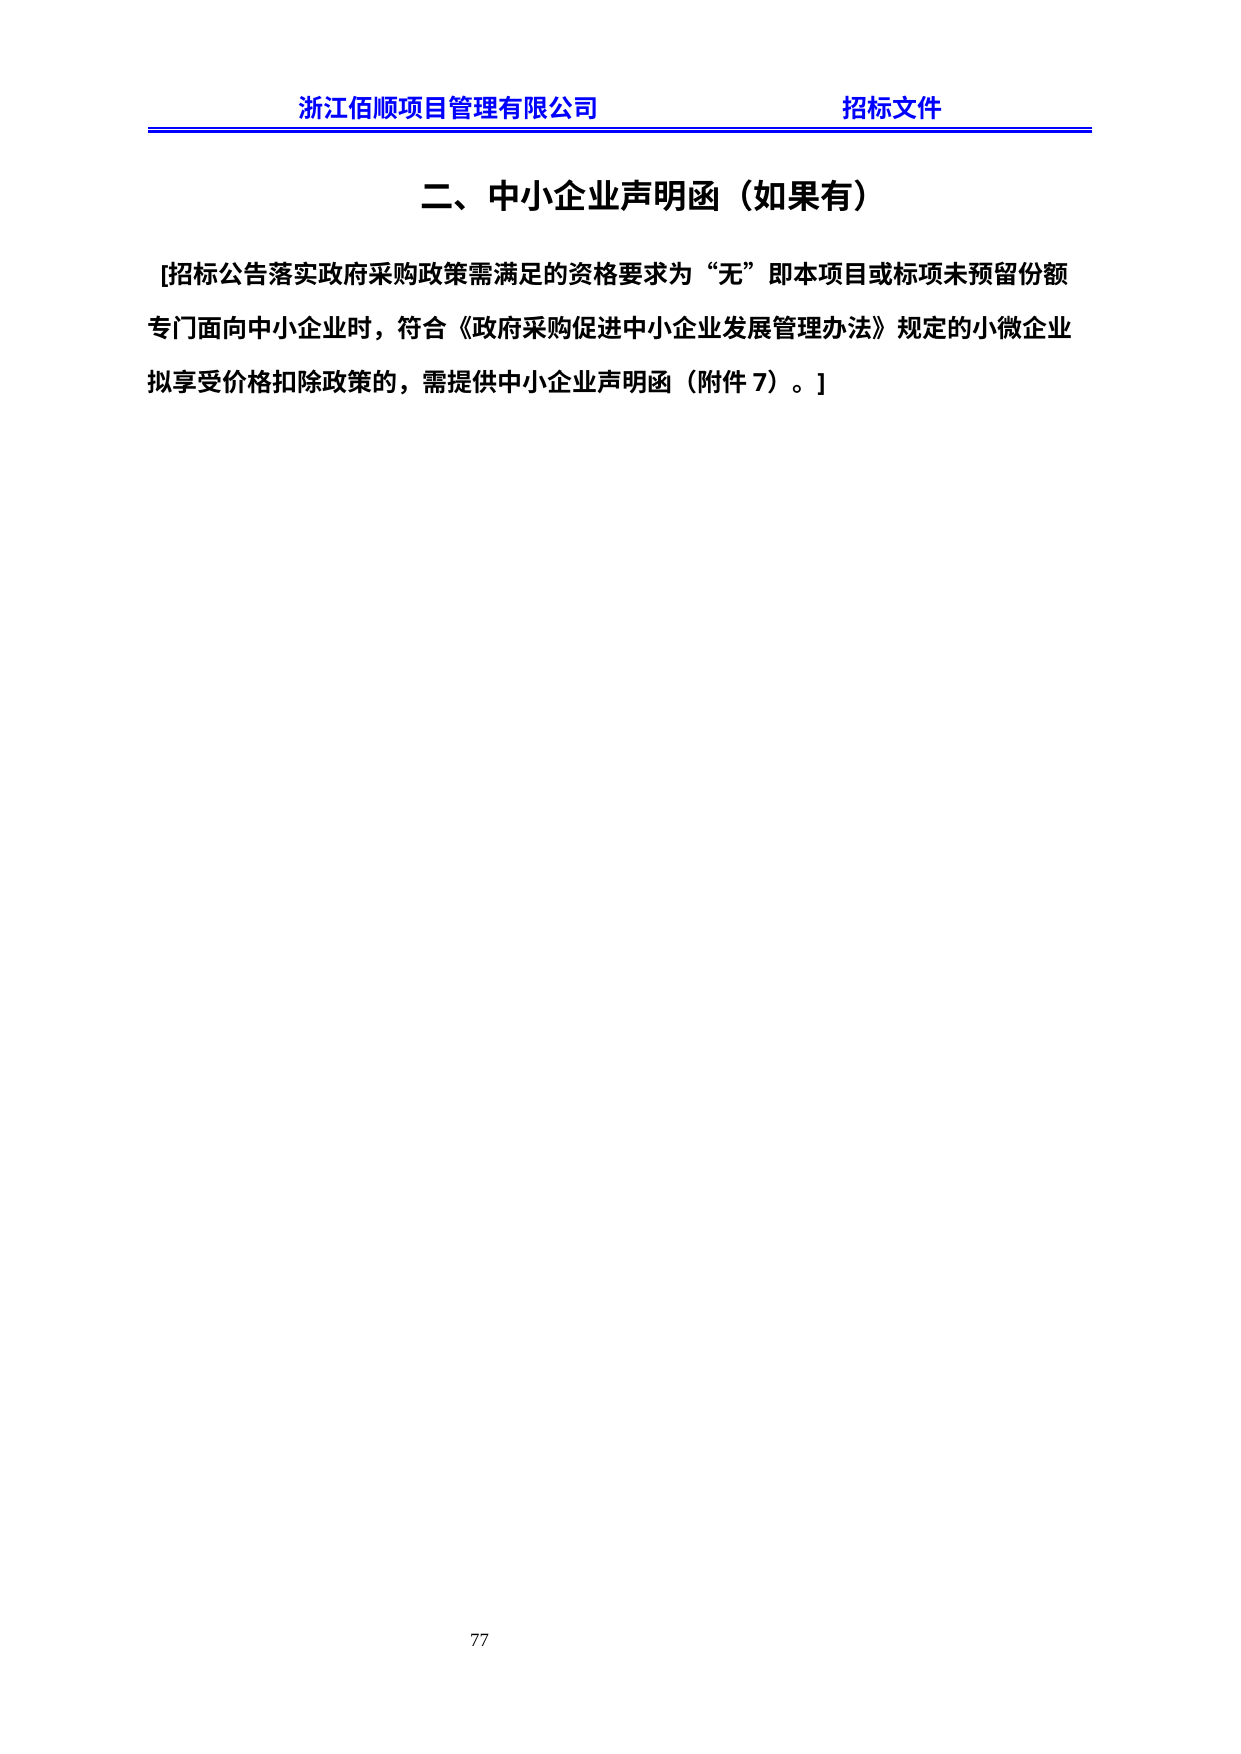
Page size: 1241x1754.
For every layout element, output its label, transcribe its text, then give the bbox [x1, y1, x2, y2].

text [招标公告落实政府采购政策需满足的资格要求为“无”即本项目或标项未预留份额专门面向中小企业时，符合《政府采购促进中小企业发展管理办法》规定的小微企业拟享受价格扣除政策的，需提供中小企业声明函（附件7）。] [148, 254, 1092, 399]
text 二、中小企业声明函（如果有） [148, 169, 1092, 218]
